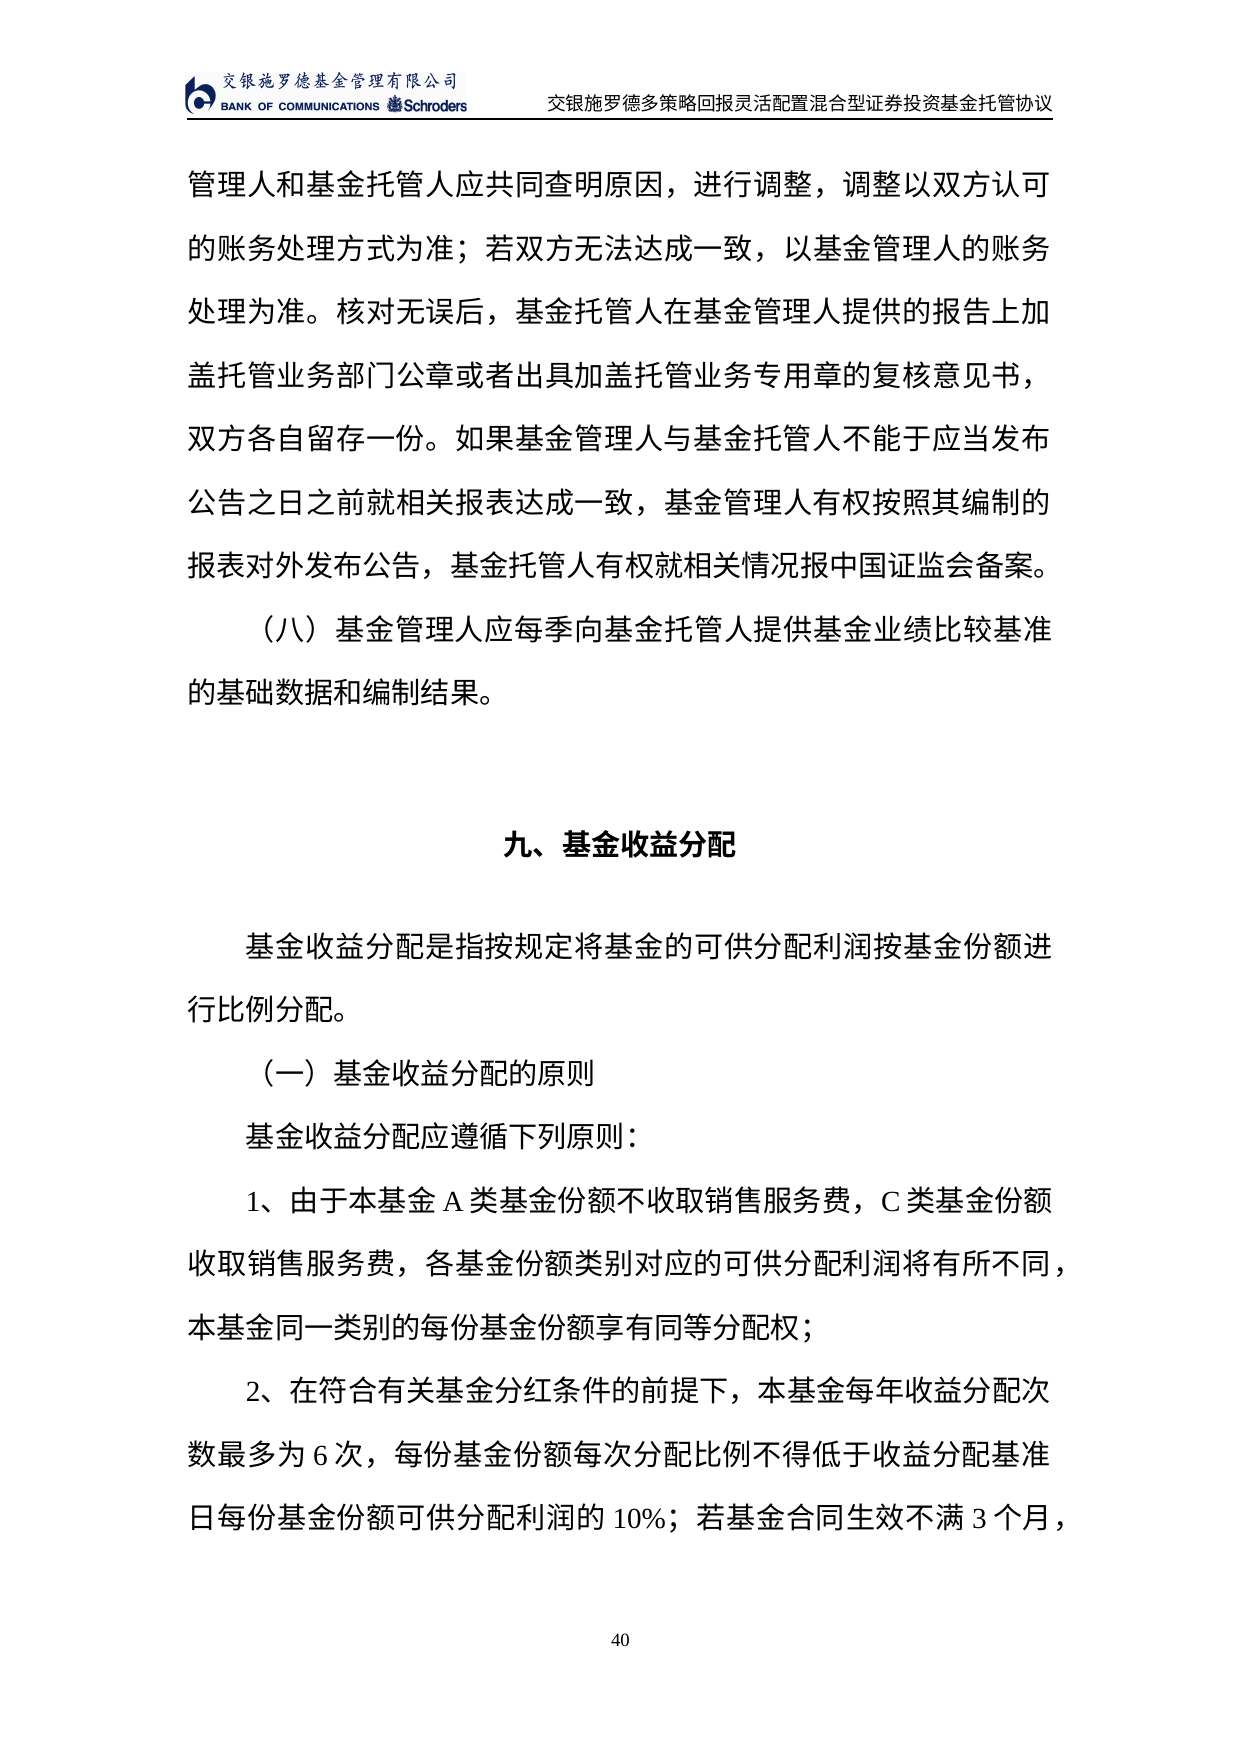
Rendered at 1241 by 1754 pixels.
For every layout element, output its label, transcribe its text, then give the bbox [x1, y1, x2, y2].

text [187, 1368, 1053, 1537]
text 基金收益分配应遵循下列原则： [187, 1114, 1053, 1156]
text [187, 162, 1053, 585]
text （八）基金管理人应每季向基金托管人提供基金业绩比较基准的基础数据和编制结果。 [187, 606, 1053, 712]
subtitle 九、基金收益分配 [187, 810, 1053, 875]
text （一）基金收益分配的原则 [187, 1050, 1053, 1093]
text 基金收益分配是指按规定将基金的可供分配利润按基金份额进行比例分配。 [187, 923, 1053, 1029]
text 1、由于本基金A类基金份额不收取销售服务费，C类基金份额收取销售服务费，各基金份额类别对应的可供分配利润将有所不同，本基金同一类别的每份基金份额享有同等分配权； [187, 1177, 1053, 1346]
picture [185, 72, 467, 114]
